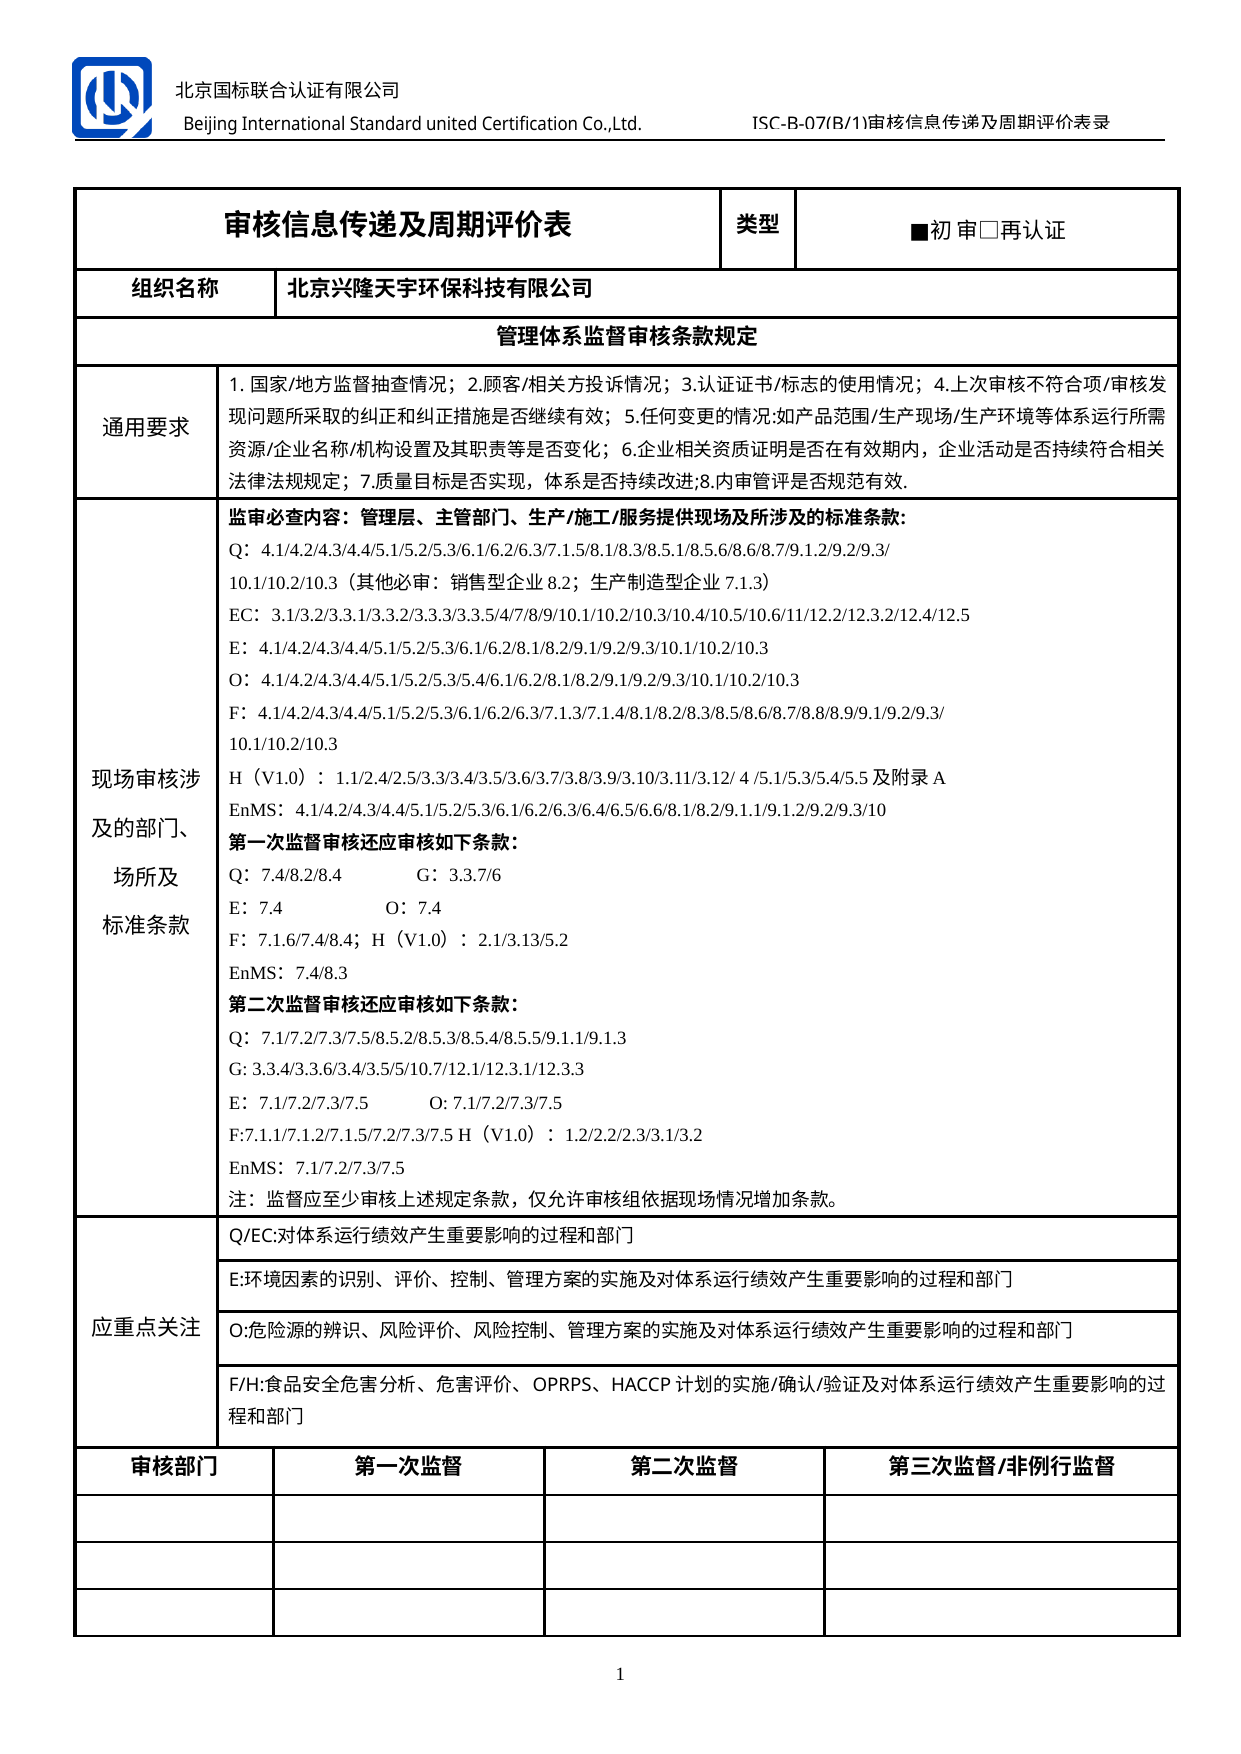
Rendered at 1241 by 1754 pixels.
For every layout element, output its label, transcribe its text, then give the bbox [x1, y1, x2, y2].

table_cell [77, 1543, 272, 1588]
table_cell [546, 1543, 823, 1588]
table_cell F/H:食品安全危害分析、危害评价、OPRPS、HACCP计划的实施/确认/验证及对体系运行绩效产生重要影响的过程和部门 [219, 1367, 1177, 1446]
table_header 类型 [722, 190, 794, 267]
table_cell [275, 1543, 543, 1588]
table_header ■初 审□再认证 [797, 190, 1177, 267]
table_cell 第三次监督/非例行监督 [826, 1449, 1177, 1494]
table_cell [826, 1496, 1177, 1541]
table_cell 应重点关注 [77, 1218, 216, 1446]
table_cell 第二次监督 [546, 1449, 823, 1494]
table_cell 组织名称 [77, 271, 274, 316]
table_cell [77, 1496, 272, 1541]
table_cell 监审必查内容：管理层、主管部门、生产/施工/服务提供现场及所涉及的标准条款: Q：4.1/4.2/4.3/4.4/5.1/5.2/5.3/6.1/6.2/6.3/7.1.5/8.1/8.3/8.5.1/8.5.6/8.6/8.7/9.1.2/9.2/9.3/ 10.1/10.2/10.3（其他必审：销售型企业8.2；生产制造型企业7.1.3） EC：3.1/3.2/3.3.1/3.3.2/3.3.3/3.3.5/4/7/8/9/10.1/10.2/10.3/10.4/10.5/10.6/11/12.2/12.3.2/12.4/12.5 E：4.1/4.2/4.3/4.4/5.1/5.2/5.3/6.1/6.2/8.1/8.2/9.1/9.2/9.3/10.1/10.2/10.3 O：4.1/4.2/4.3/4.4/5.1/5.2/5.3/5.4/6.1/6.2/8.1/8.2/9.1/9.2/9.3/10.1/10.2/10.3 F：4.1/4.2/4.3/4.4/5.1/5.2/5.3/6.1/6.2/6.3/7.1.3/7.1.4/8.1/8.2/8.3/8.5/8.6/8.7/8.8/8.9/9.1/9.2/9.3/ 10.1/10.2/10.3 H（V1.0）：1.1/2.4/2.5/3.3/3.4/3.5/3.6/3.7/3.8/3.9/3.10/3.11/3.12/ 4 /5.1/5.3/5.4/5.5及附录A EnMS：4.1/4.2/4.3/4.4/5.1/5.2/5.3/6.1/6.2/6.3/6.4/6.5/6.6/8.1/8.2/9.1.1/9.1.2/9.2/9.3/10 第一次监督审核还应审核如下条款： Q：7.4/8.2/8.4 G：3.3.7/6 E：7.4 O：7.4 F：7.1.6/7.4/8.4；H（V1.0）：2.1/3.13/5.2 EnMS：7.4/8.3 第二次监督审核还应审核如下条款： Q：7.1/7.2/7.3/7.5/8.5.2/8.5.3/8.5.4/8.5.5/9.1.1/9.1.3 G: 3.3.4/3.3.6/3.4/3.5/5/10.7/12.1/12.3.1/12.3.3 E：7.1/7.2/7.3/7.5 O: 7.1/7.2/7.3/7.5 F:7.1.1/7.1.2/7.1.5/7.2/7.3/7.5 H（V1.0）：1.2/2.2/2.3/3.1/3.2 EnMS：7.1/7.2/7.3/7.5 注：监督应至少审核上述规定条款，仅允许审核组依据现场情况增加条款。 [219, 500, 1177, 1215]
table_cell [275, 1496, 543, 1541]
table_cell [826, 1590, 1177, 1635]
table_cell [826, 1543, 1177, 1588]
table_cell [546, 1496, 823, 1541]
table_cell 现场审核涉及的部门、场所及 标准条款 [77, 500, 216, 1215]
table_cell [77, 1590, 272, 1635]
table_cell 第一次监督 [275, 1449, 543, 1494]
table_cell [546, 1590, 823, 1635]
table_cell O:危险源的辨识、风险评价、风险控制、管理方案的实施及对体系运行绩效产生重要影响的过程和部门 [219, 1313, 1177, 1364]
table_cell [275, 1590, 543, 1635]
picture [72, 57, 152, 138]
table_cell 北京兴隆天宇环保科技有限公司 [277, 271, 1177, 316]
table_cell Q/EC:对体系运行绩效产生重要影响的过程和部门 [219, 1218, 1177, 1259]
table_cell 通用要求 [77, 367, 216, 497]
table_header 审核信息传递及周期评价表 [77, 190, 719, 267]
table_cell 管理体系监督审核条款规定 [77, 319, 1177, 364]
table_cell 1. 国家/地方监督抽查情况；2.顾客/相关方投诉情况；3.认证证书/标志的使用情况；4.上次审核不符合项/审核发现问题所采取的纠正和纠正措施是否继续有效；5.任何变更的情况:如产品范围/生产现场/生产环境等体系运行所需资源/企业名称/机构设置及其职责等是否变化；6.企业相关资质证明是否在有效期内，企业活动是否持续符合相关法律法规规定；7.质量目标是否实现，体系是否持续改进;8.内审管评是否规范有效. [219, 367, 1177, 497]
table_cell E:环境因素的识别、评价、控制、管理方案的实施及对体系运行绩效产生重要影响的过程和部门 [219, 1262, 1177, 1310]
table_cell 审核部门 [77, 1449, 272, 1494]
